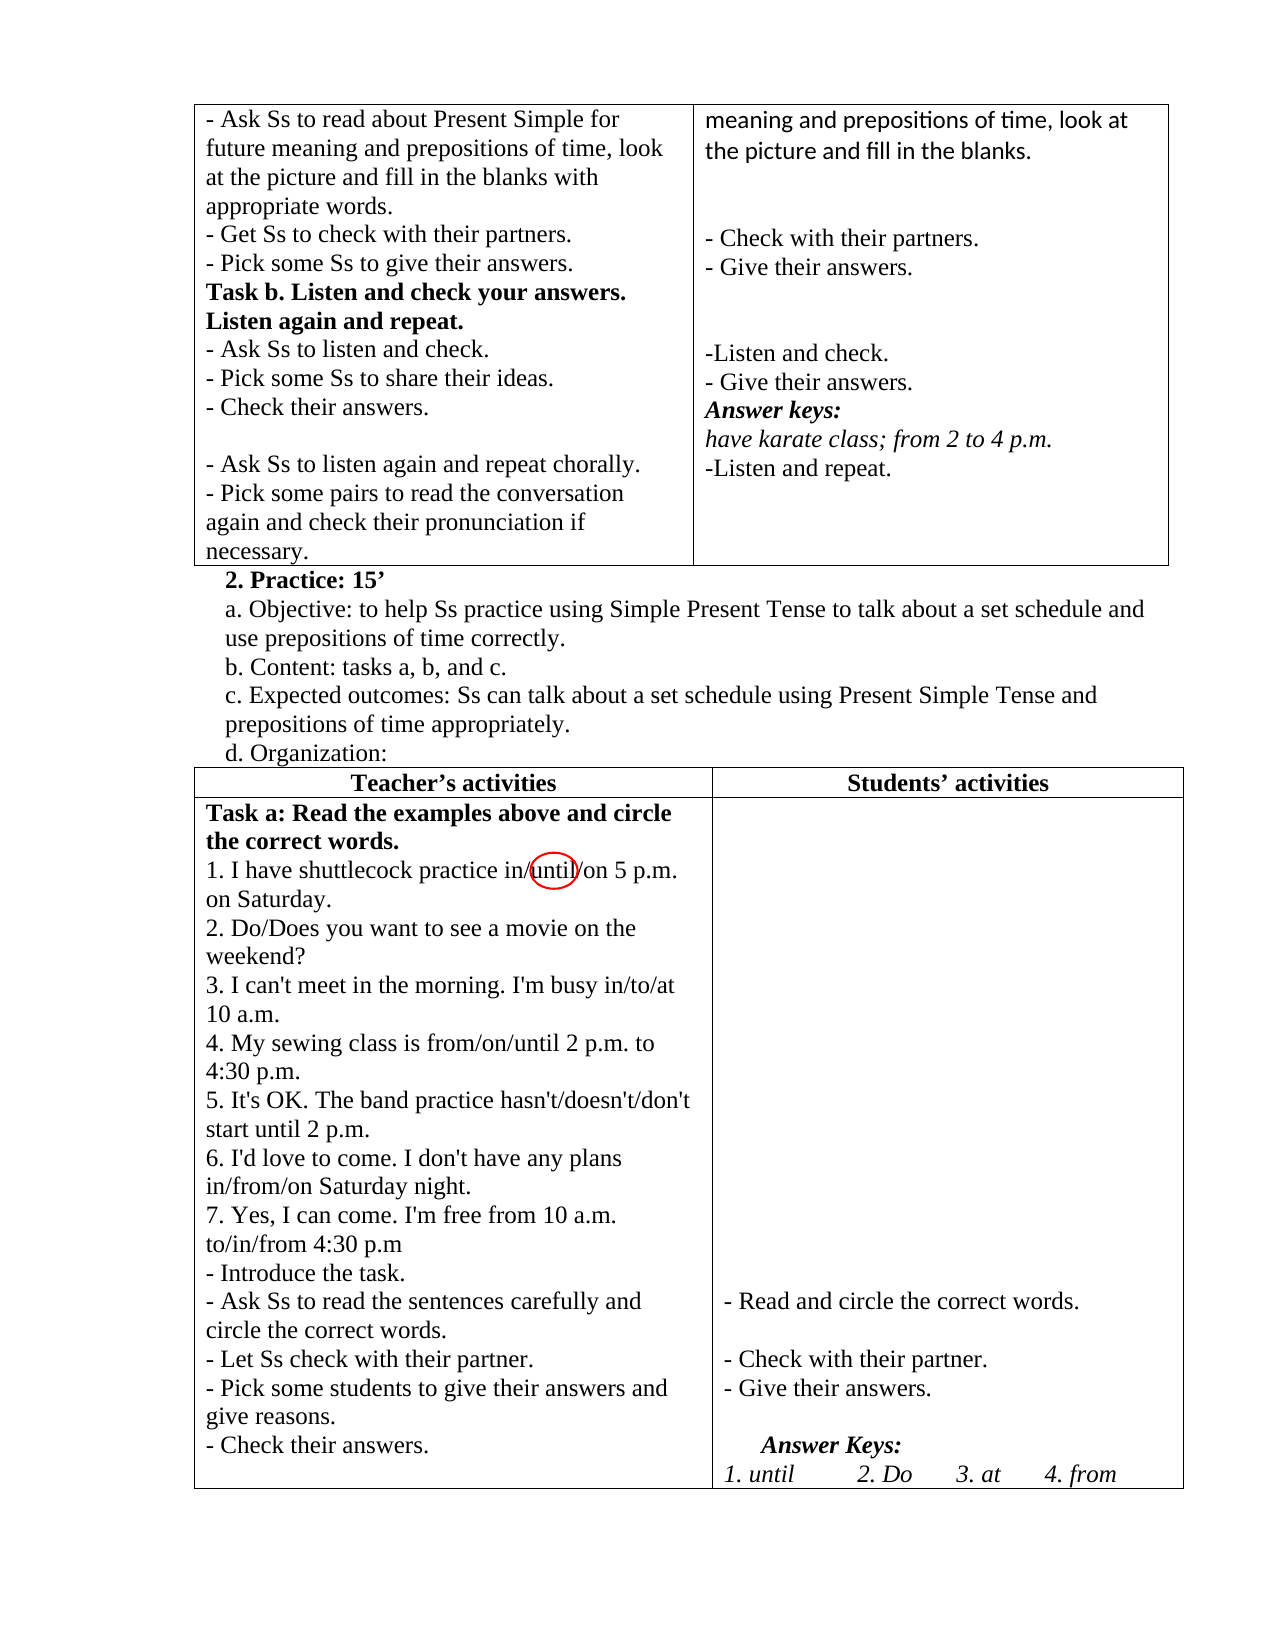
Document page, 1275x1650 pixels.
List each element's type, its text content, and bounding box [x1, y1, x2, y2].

text b. Content: tasks a, b, and c. [225, 652, 1152, 681]
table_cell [694, 105, 1168, 564]
table_header Students’ activities [713, 768, 1183, 797]
text 2. Practice: 15’ [225, 566, 1152, 594]
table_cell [713, 798, 1183, 1488]
text d. Organization: [225, 738, 1152, 767]
table_header Teacher’s activities [195, 768, 712, 797]
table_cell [195, 105, 693, 564]
text a. Objective: to help Ss practice using Simple Present Tense to talk about a set schedule and use prepositions of time correctly. [225, 594, 1152, 652]
text c. Expected outcomes: Ss can talk about a set schedule using Present Simple Tense and prepositions of time appropriately. [225, 681, 1152, 738]
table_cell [195, 798, 712, 1488]
